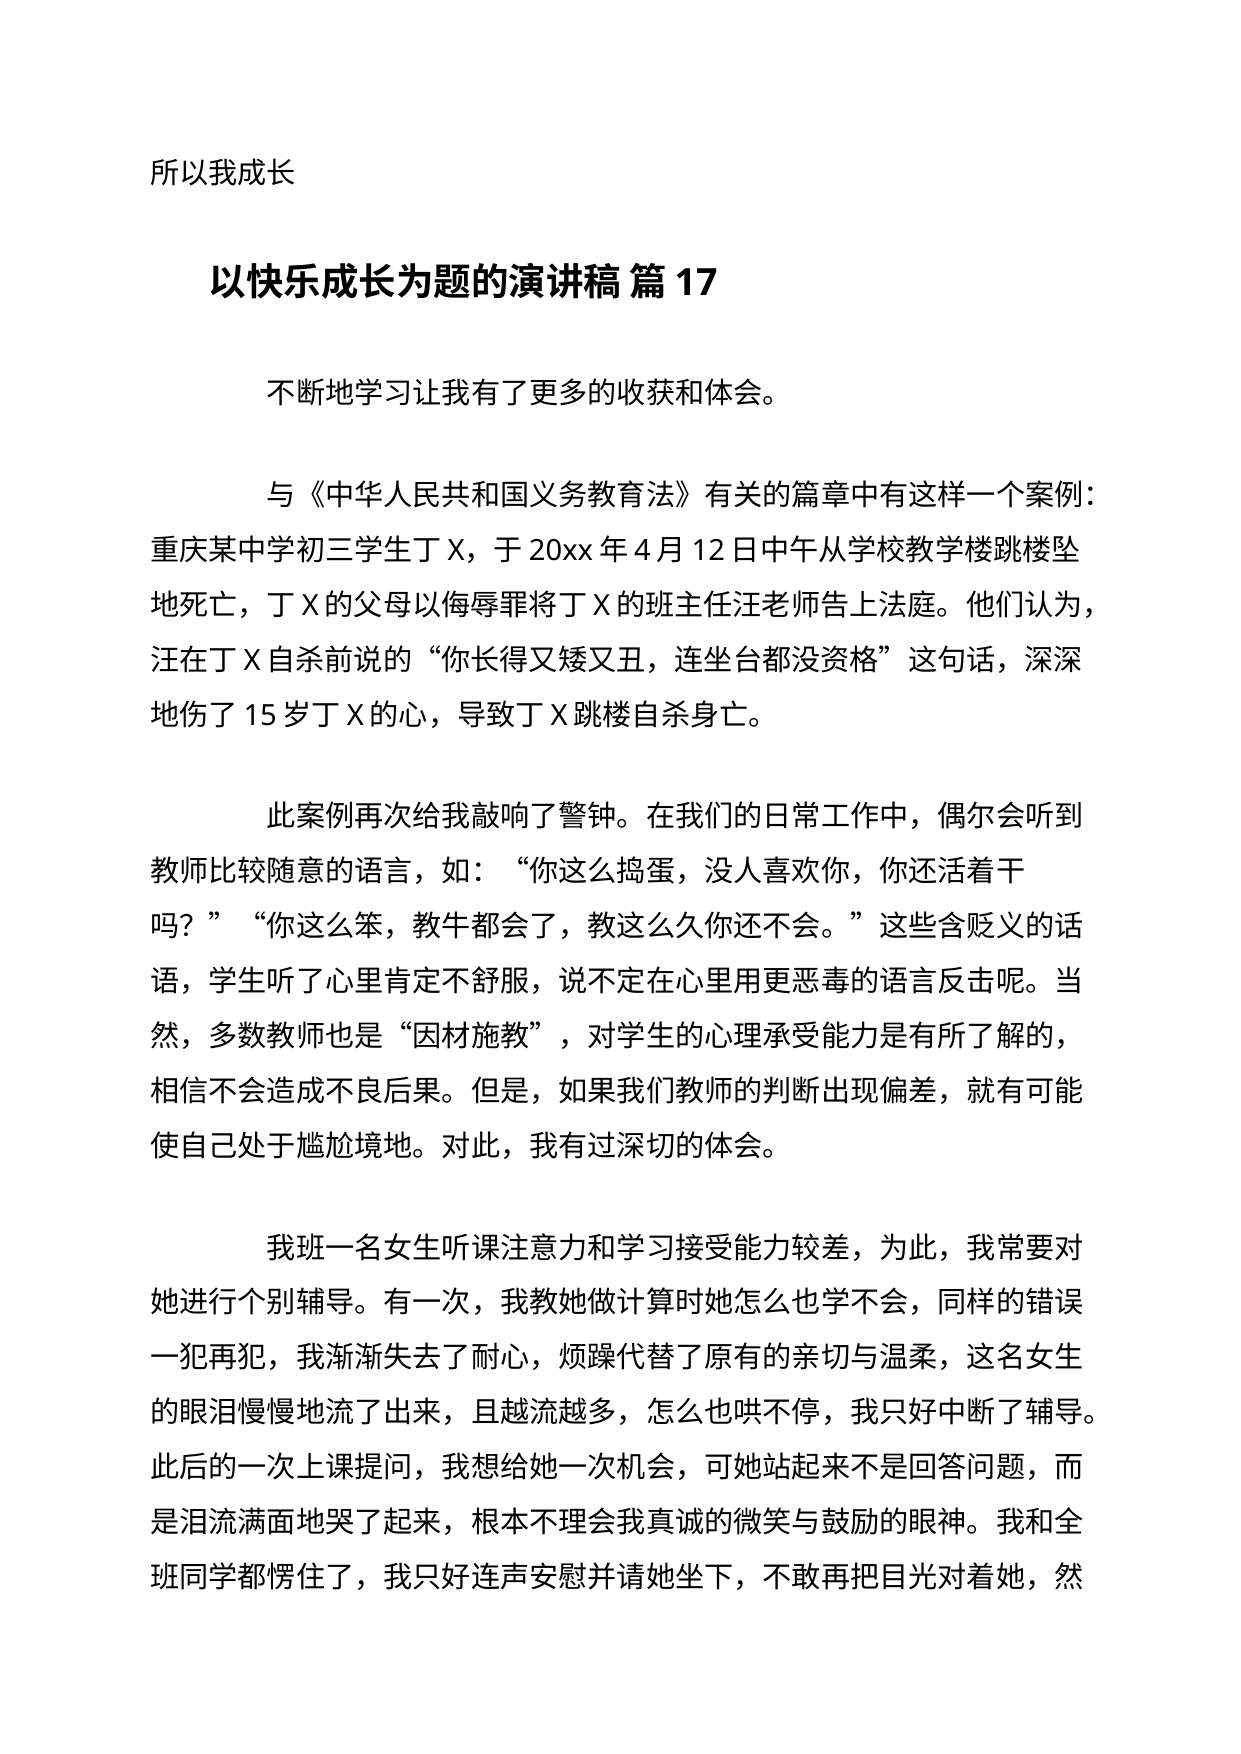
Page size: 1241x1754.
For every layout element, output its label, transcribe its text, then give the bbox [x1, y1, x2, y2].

text 以快乐成长为题的演讲稿 篇17 [150, 252, 1090, 306]
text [150, 150, 1090, 192]
text 此案例再次给我敲响了警钟。在我们的日常工作中，偶尔会听到教师比较随意的语言，如：“你这么捣蛋，没人喜欢你，你还活着干吗？”“你这么笨，教牛都会了，教这么久你还不会。”这些含贬义的话语，学生听了心里肯定不舒服，说不定在心里用更恶毒的语言反击呢。当然，多数教师也是“因材施教”，对学生的心理承受能力是有所了解的，相信不会造成不良后果。但是，如果我们教师的判断出现偏差，就有可能使自己处于尴尬境地。对此，我有过深切的体会。 [150, 793, 1090, 1165]
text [150, 1224, 1090, 1596]
text 不断地学习让我有了更多的收获和体会。 [150, 369, 1090, 412]
text 与《中华人民共和国义务教育法》有关的篇章中有这样一个案例：重庆某中学初三学生丁X，于20xx年4月12日中午从学校教学楼跳楼坠地死亡，丁X的父母以侮辱罪将丁X的班主任汪老师告上法庭。他们认为，汪在丁X自杀前说的“你长得又矮又丑，连坐台都没资格”这句话，深深地伤了15岁丁X的心，导致丁X跳楼自杀身亡。 [150, 471, 1090, 733]
